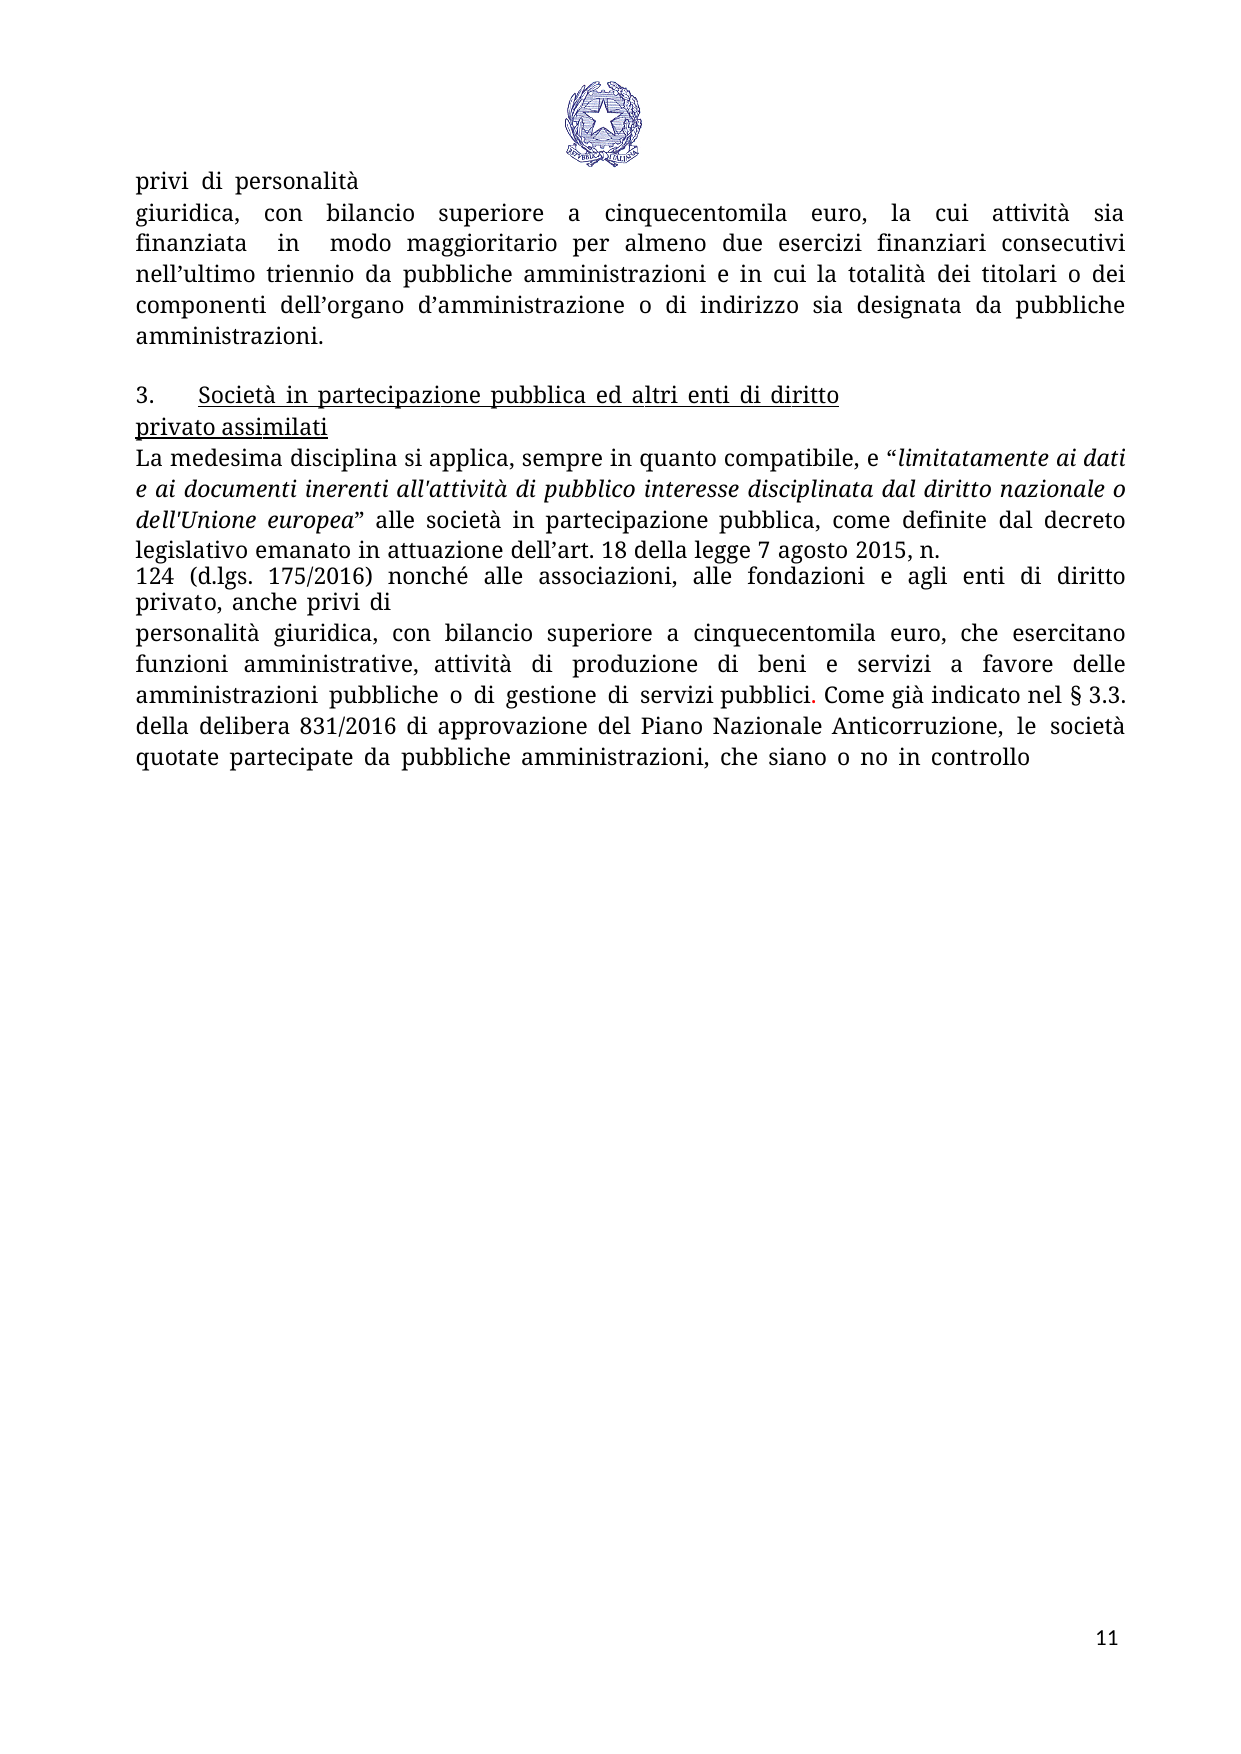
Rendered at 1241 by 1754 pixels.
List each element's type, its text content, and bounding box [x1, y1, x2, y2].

picture [560, 72, 649, 171]
text 3. Società in partecipazione pubblica ed altri enti di diritto privato assimilati [135, 379, 839, 442]
text giuridica, con bilancio superiore a cinquecentomila euro, la cui attività sia finanziata in modo maggioritario per almeno due esercizi finanziari consecutivi nell’ultimo triennio da pubbliche amministrazioni e in cui la totalità dei titolari o dei componenti dell’organo d’amministrazione o di indirizzo sia designata da pubbliche amministrazioni. [135, 196, 1125, 351]
text personalità giuridica, con bilancio superiore a cinquecentomila euro, che esercitano funzioni amministrative, attività di produzione di beni e servizi a favore delle amministrazioni pubbliche o di gestione di servizi pubblici. Come già indicato nel § 3.3. della delibera 831/2016 di approvazione del Piano Nazionale Anticorruzione, le società quotate partecipate da pubbliche amministrazioni, che siano o no in controllo [135, 617, 1126, 772]
text c) associazioni, fondazioni e enti di diritto privato comunque denominati, anche privi di personalità [135, 171, 1125, 196]
text 124 (d.lgs. 175/2016) nonché alle associazioni, alle fondazioni e agli enti di diritto privato, anche privi di [135, 566, 1126, 617]
text La medesima disciplina si applica, sempre in quanto compatibile, e “limitatamente ai dati e ai documenti inerenti all'attività di pubblico interesse disciplinata dal diritto nazionale o dell'Unione europea” alle società in partecipazione pubblica, come definite dal decreto legislativo emanato in attuazione dell’art. 18 della legge 7 agosto 2015, n. [135, 442, 1126, 566]
